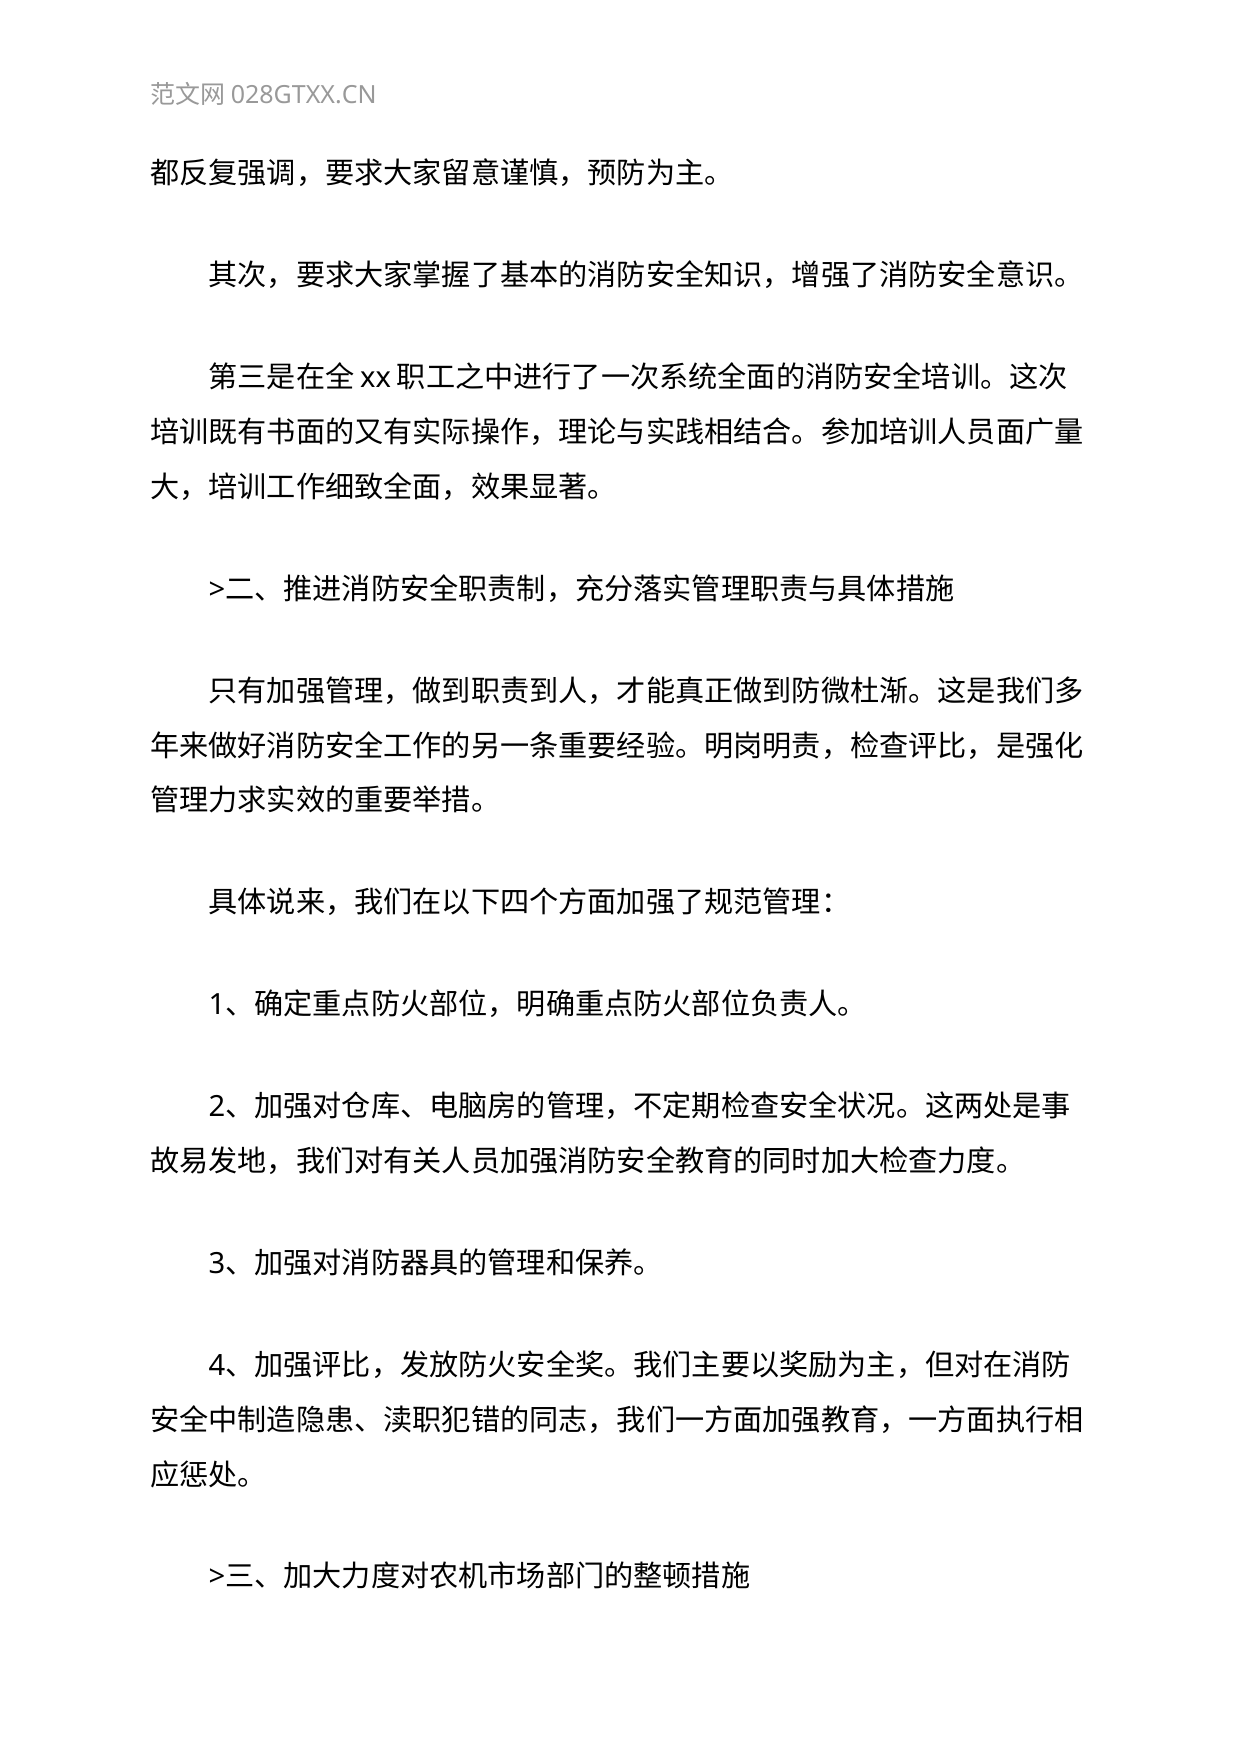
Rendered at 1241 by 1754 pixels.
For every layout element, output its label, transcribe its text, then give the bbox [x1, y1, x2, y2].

text 1、确定重点防火部位，明确重点防火部位负责人。 [150, 981, 1090, 1023]
text 3、加强对消防器具的管理和保养。 [150, 1239, 1090, 1282]
text 第三是在全xx职工之中进行了一次系统全面的消防安全培训。这次培训既有书面的又有实际操作，理论与实践相结合。参加培训人员面广量大，培训工作细致全面，效果显著。 [150, 353, 1090, 506]
text 只有加强管理，做到职责到人，才能真正做到防微杜渐。这是我们多年来做好消防安全工作的另一条重要经验。明岗明责，检查评比，是强化管理力求实效的重要举措。 [150, 667, 1090, 819]
text >三、加大力度对农机市场部门的整顿措施 [150, 1553, 1090, 1595]
text 4、加强评比，发放防火安全奖。我们主要以奖励为主，但对在消防安全中制造隐患、渎职犯错的同志，我们一方面加强教育，一方面执行相应惩处。 [150, 1341, 1090, 1493]
text 其次，要求大家掌握了基本的消防安全知识，增强了消防安全意识。 [150, 252, 1090, 294]
text 2、加强对仓库、电脑房的管理，不定期检查安全状况。这两处是事故易发地，我们对有关人员加强消防安全教育的同时加大检查力度。 [150, 1082, 1090, 1180]
text 具体说来，我们在以下四个方面加强了规范管理： [150, 879, 1090, 921]
text >二、推进消防安全职责制，充分落实管理职责与具体措施 [150, 565, 1090, 608]
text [150, 150, 1090, 192]
